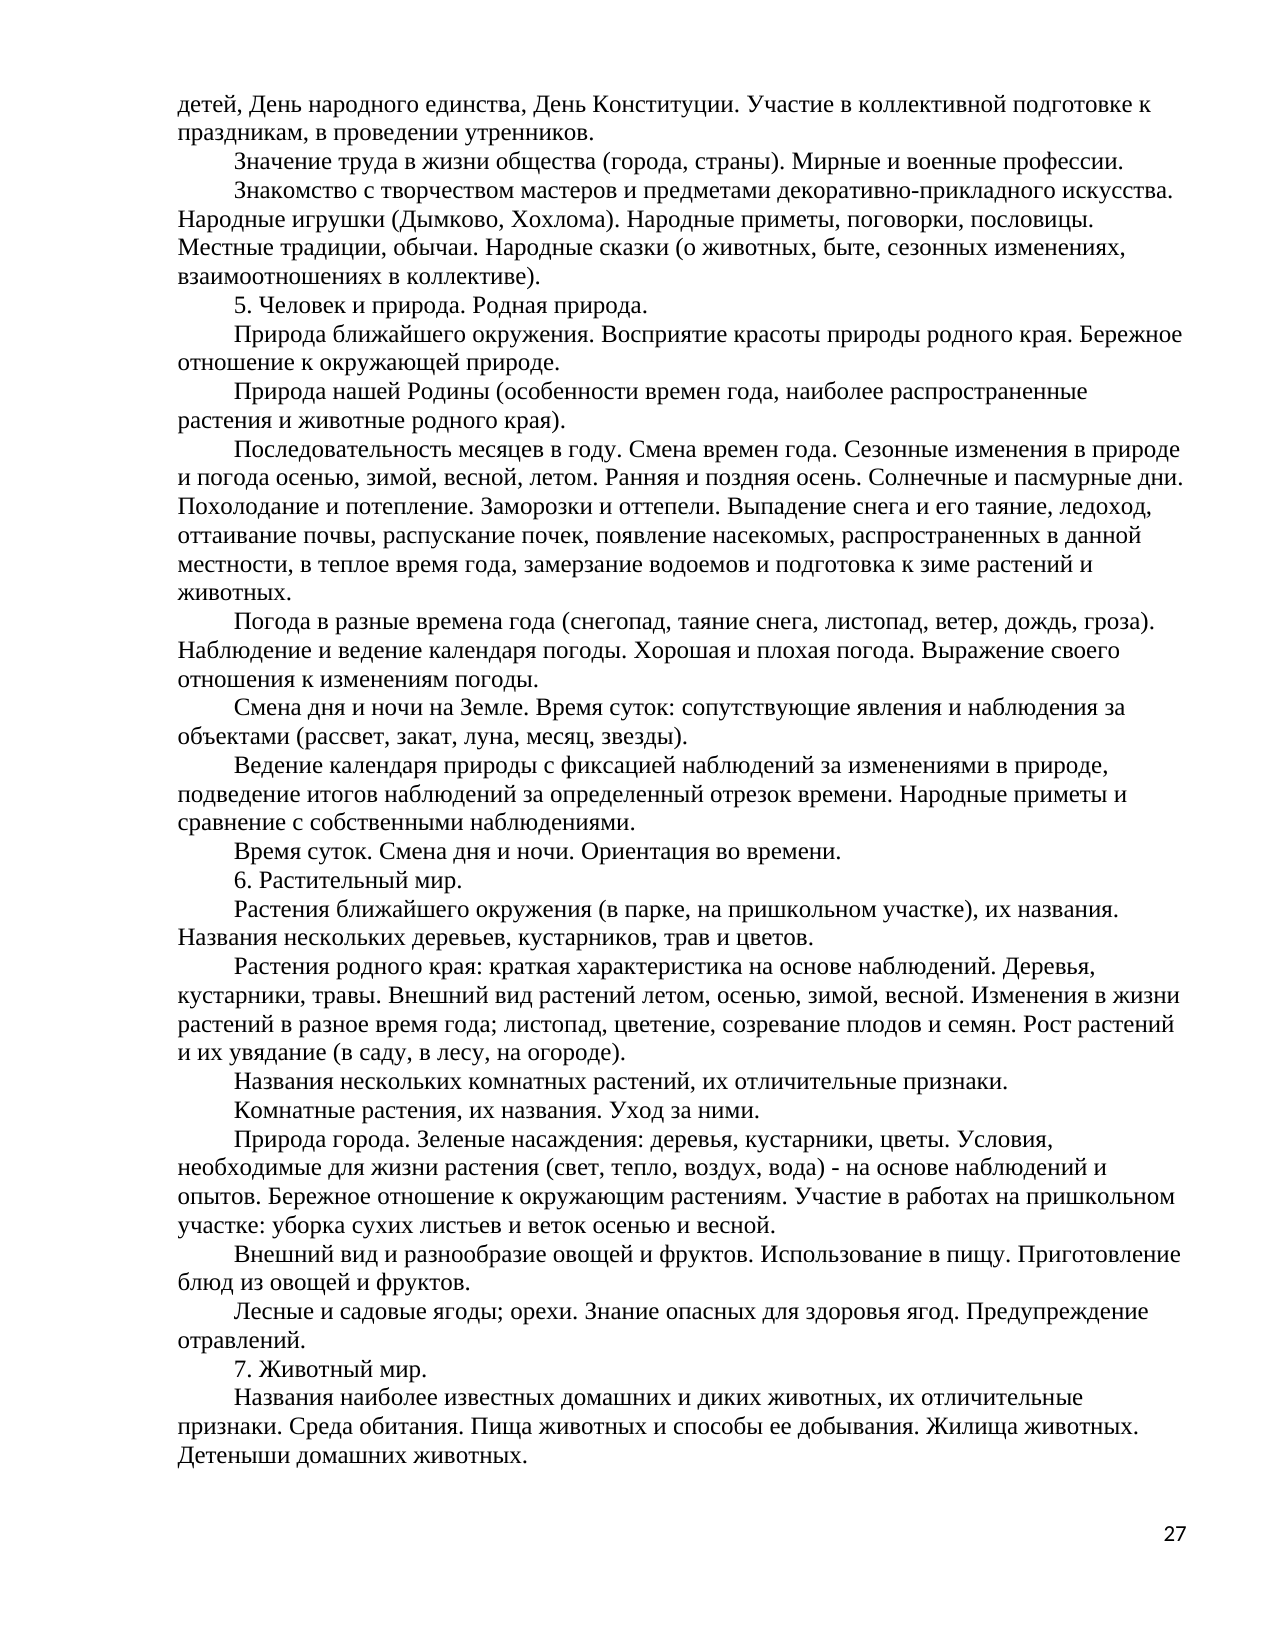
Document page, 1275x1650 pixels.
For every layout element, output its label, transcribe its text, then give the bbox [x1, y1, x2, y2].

text Значение труда в жизни общества (города, страны). Мирные и военные профессии. [177, 146, 1186, 175]
text 7. Животный мир. [177, 1354, 1186, 1382]
text Время суток. Смена дня и ночи. Ориентация во времени. [177, 836, 1186, 865]
text Названия нескольких комнатных растений, их отличительные признаки. [177, 1066, 1186, 1095]
text Растения ближайшего окружения (в парке, на пришкольном участке), их названия. Названия нескольких деревьев, кустарников, трав и цветов. [177, 894, 1186, 951]
text Знакомство с творчеством мастеров и предметами декоративно-прикладного искусства. Народные игрушки (Дымково, Хохлома). Народные приметы, поговорки, пословицы. Местные традиции, обычаи. Народные сказки (о животных, быте, сезонных изменениях, взаимоотношениях в коллективе). [177, 175, 1186, 290]
text Природа города. Зеленые насаждения: деревья, кустарники, цветы. Условия, необходимые для жизни растения (свет, тепло, воздух, вода) - на основе наблюдений и опытов. Бережное отношение к окружающим растениям. Участие в работах на пришкольном участке: уборка сухих листьев и веток осенью и весной. [177, 1124, 1186, 1239]
text Растения родного края: краткая характеристика на основе наблюдений. Деревья, кустарники, травы. Внешний вид растений летом, осенью, зимой, весной. Изменения в жизни растений в разное время года; листопад, цветение, созревание плодов и семян. Рост растений и их увядание (в саду, в лесу, на огороде). [177, 951, 1186, 1066]
text Последовательность месяцев в году. Смена времен года. Сезонные изменения в природе и погода осенью, зимой, весной, летом. Ранняя и поздняя осень. Солнечные и пасмурные дни. Похолодание и потепление. Заморозки и оттепели. Выпадение снега и его таяние, ледоход, оттаивание почвы, распускание почек, появление насекомых, распространенных в данной местности, в теплое время года, замерзание водоемов и подготовка к зиме растений и животных. [177, 434, 1186, 606]
text 5. Человек и природа. Родная природа. [177, 290, 1186, 319]
text Внешний вид и разнообразие овощей и фруктов. Использование в пищу. Приготовление блюд из овощей и фруктов. [177, 1239, 1186, 1296]
text Названия наиболее известных домашних и диких животных, их отличительные признаки. Среда обитания. Пища животных и способы ее добывания. Жилища животных. Детеныши домашних животных. [177, 1382, 1186, 1469]
text Лесные и садовые ягоды; орехи. Знание опасных для здоровья ягод. Предупреждение отравлений. [177, 1296, 1186, 1354]
text Природа ближайшего окружения. Восприятие красоты природы родного края. Бережное отношение к окружающей природе. [177, 319, 1186, 376]
text Природа нашей Родины (особенности времен года, наиболее распространенные растения и животные родного края). [177, 376, 1186, 434]
text Смена дня и ночи на Земле. Время суток: сопутствующие явления и наблюдения за объектами (рассвет, закат, луна, месяц, звезды). [177, 692, 1186, 750]
text Ведение календаря природы с фиксацией наблюдений за изменениями в природе, подведение итогов наблюдений за определенный отрезок времени. Народные приметы и сравнение с собственными наблюдениями. [177, 750, 1186, 836]
text Комнатные растения, их названия. Уход за ними. [177, 1095, 1186, 1124]
text 6. Растительный мир. [177, 865, 1186, 894]
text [177, 89, 1186, 146]
text Погода в разные времена года (снегопад, таяние снега, листопад, ветер, дождь, гроза). Наблюдение и ведение календаря погоды. Хорошая и плохая погода. Выражение своего отношения к изменениям погоды. [177, 606, 1186, 692]
